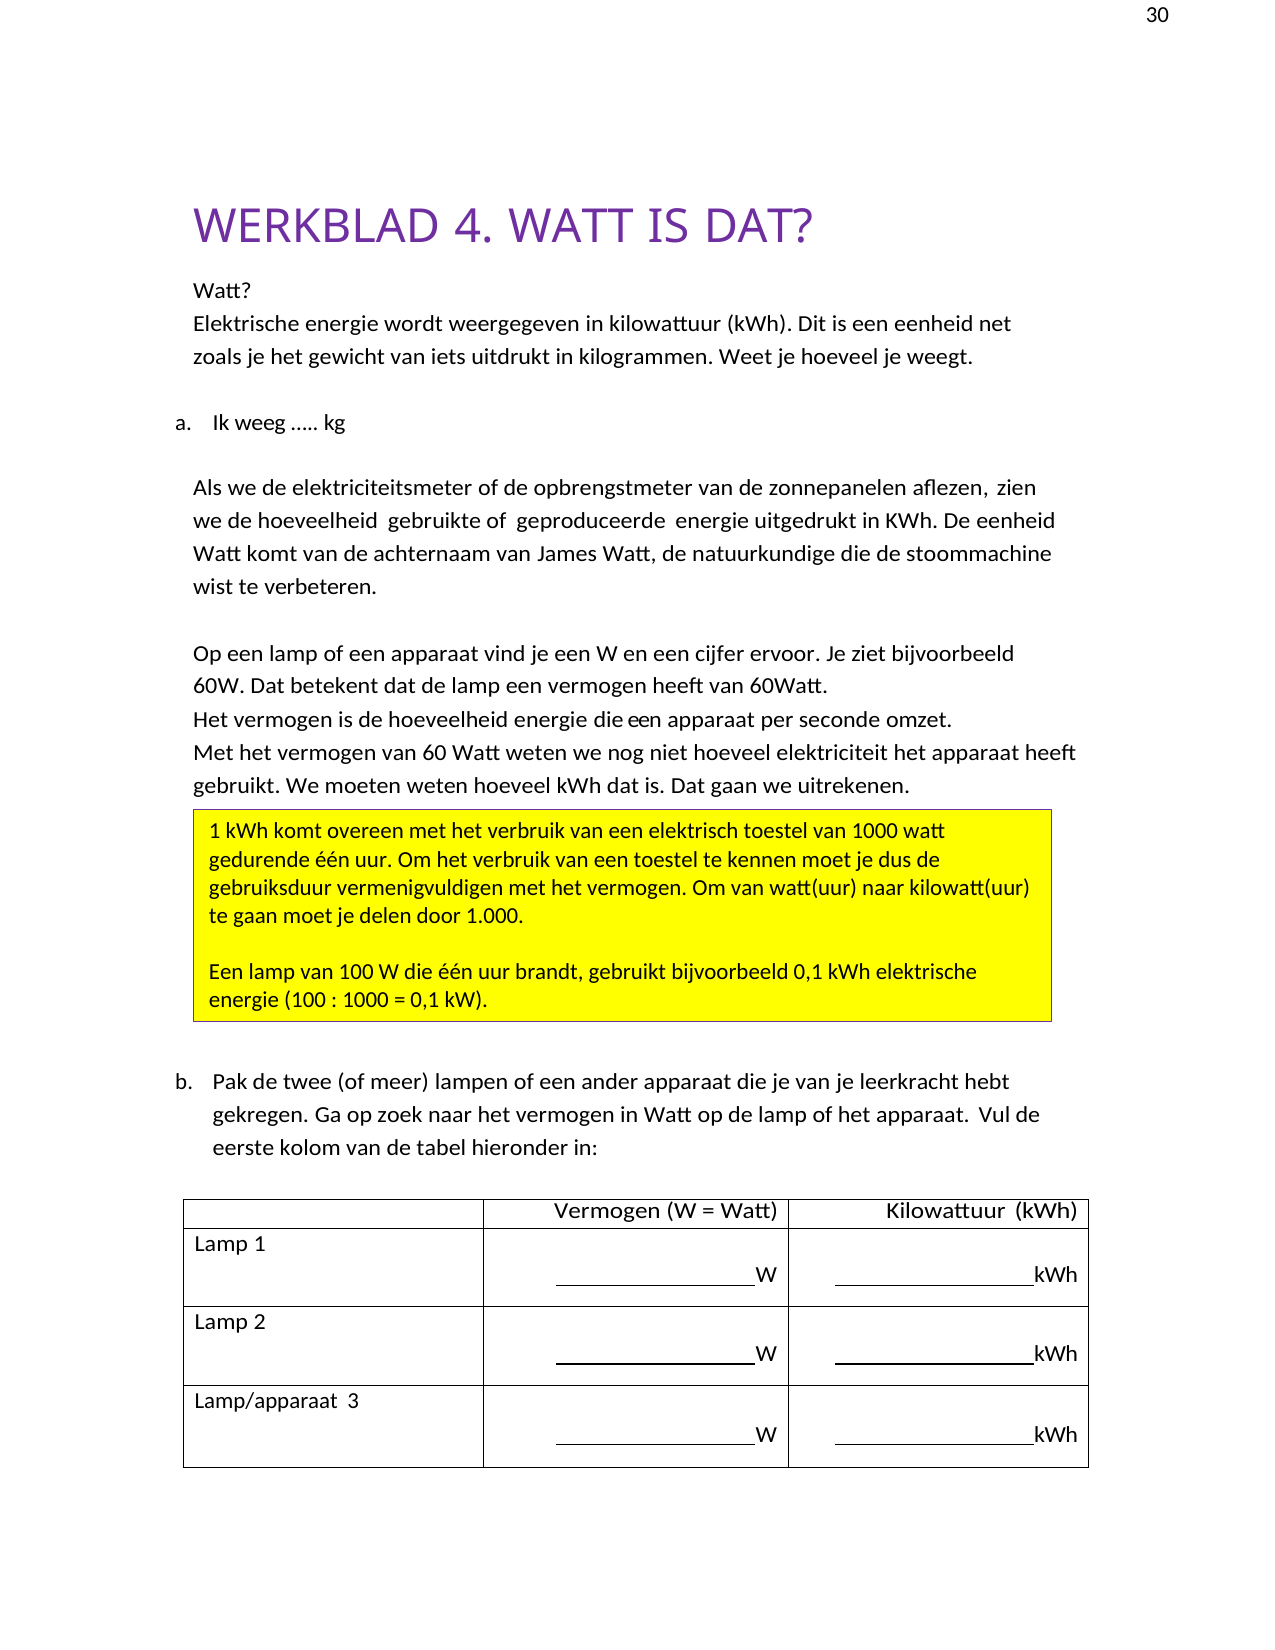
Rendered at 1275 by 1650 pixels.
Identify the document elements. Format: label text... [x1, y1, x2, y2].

text Als we de elektriciteitsmeter of de opbrengstmeter van de zonnepanelen aflezen, zien we de hoeveelheid gebruikte of geproduceerde energie uitgedrukt in KWh. De eenheid Watt komt van de achternaam van James Watt, de natuurkundige die de stoommachine wist te verbeteren. [193, 473, 1064, 601]
table_header [184, 1200, 483, 1228]
table_cell Lamp 1 [184, 1229, 483, 1306]
list Ik weeg ….. kg [175, 408, 1169, 436]
table_cell W [484, 1229, 788, 1306]
table_cell Lamp/apparaat 3 [184, 1386, 483, 1467]
list Pak de twee (of meer) lampen of een ander apparaat die je van je leerkracht hebt gekregen. Ga op zoek naar het vermogen in Watt op de lamp of het apparaat. Vul de eerste kolom van de tabel hieronder in: [175, 1067, 1063, 1161]
table_cell W [484, 1307, 788, 1385]
table_cell kWh [789, 1386, 1088, 1467]
table_cell W [484, 1386, 788, 1467]
table_cell kWh [789, 1307, 1088, 1385]
text Met het vermogen van 60 Watt weten we nog niet hoeveel elektriciteit het apparaat heeft gebruikt. We moeten weten hoeveel kWh dat is. Dat gaan we uitrekenen. [193, 738, 1079, 799]
table_cell Lamp 2 [184, 1307, 483, 1385]
text Elektrische energie wordt weergegeven in kilowattuur (kWh). Dit is een eenheid net zoals je het gewicht van iets uitdrukt in kilogrammen. Weet je hoeveel je weegt. [193, 309, 1064, 370]
text Het vermogen is de hoeveelheid energie die een apparaat per seconde omzet. [193, 705, 1064, 733]
text Watt? [193, 276, 1169, 304]
table_header Kilowattuur (kWh) [789, 1200, 1088, 1228]
table_cell kWh [789, 1229, 1088, 1306]
table_header Vermogen (W = Watt) [484, 1200, 788, 1228]
text Op een lamp of een apparaat vind je een W en een cijfer ervoor. Je ziet bijvoorbeeld 60W. Dat betekent dat de lamp een vermogen heeft van 60Watt. [193, 639, 1064, 700]
subtitle WERKBLAD 4. WATT IS DAT? [193, 192, 1169, 256]
